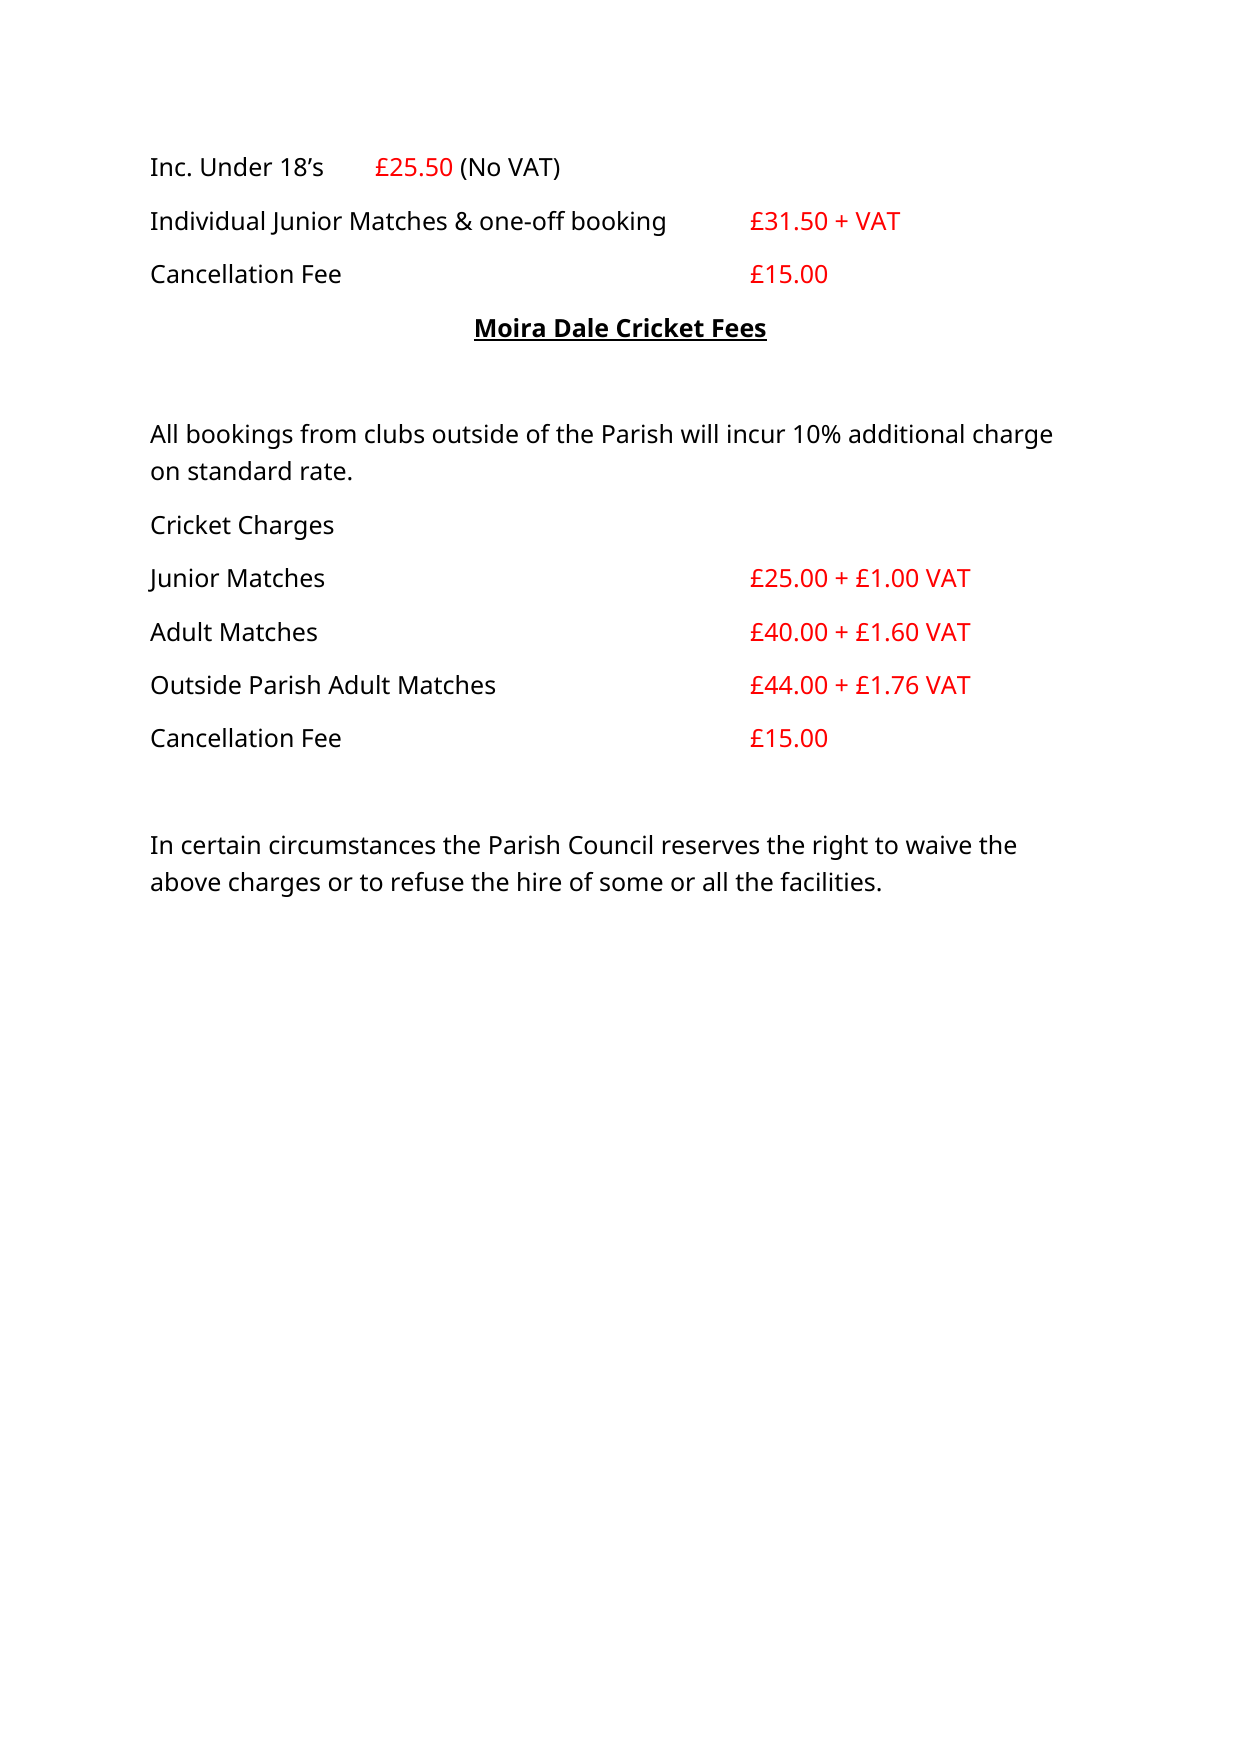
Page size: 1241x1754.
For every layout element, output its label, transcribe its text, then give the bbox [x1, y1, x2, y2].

text Cancellation Fee £15.00 [150, 257, 1090, 291]
text Junior Matches £25.00 + £1.00 VAT [150, 561, 1090, 595]
text Cancellation Fee £15.00 [150, 721, 1090, 755]
text Individual Junior Matches & one-off booking £31.50 + VAT [150, 203, 1090, 237]
text Moira Dale Cricket Fees [150, 310, 1090, 344]
text Inc. Under 18’s £25.50 (No VAT) [150, 150, 1090, 184]
text Cricket Charges [150, 507, 1090, 541]
text All bookings from clubs outside of the Parish will incur 10% additional charge on standard rate. [150, 417, 1090, 488]
text Adult Matches £40.00 + £1.60 VAT [150, 614, 1090, 648]
text In certain circumstances the Parish Council reserves the right to waive the above charges or to refuse the hire of some or all the facilities. [150, 828, 1090, 899]
text Outside Parish Adult Matches £44.00 + £1.76 VAT [150, 668, 1090, 702]
